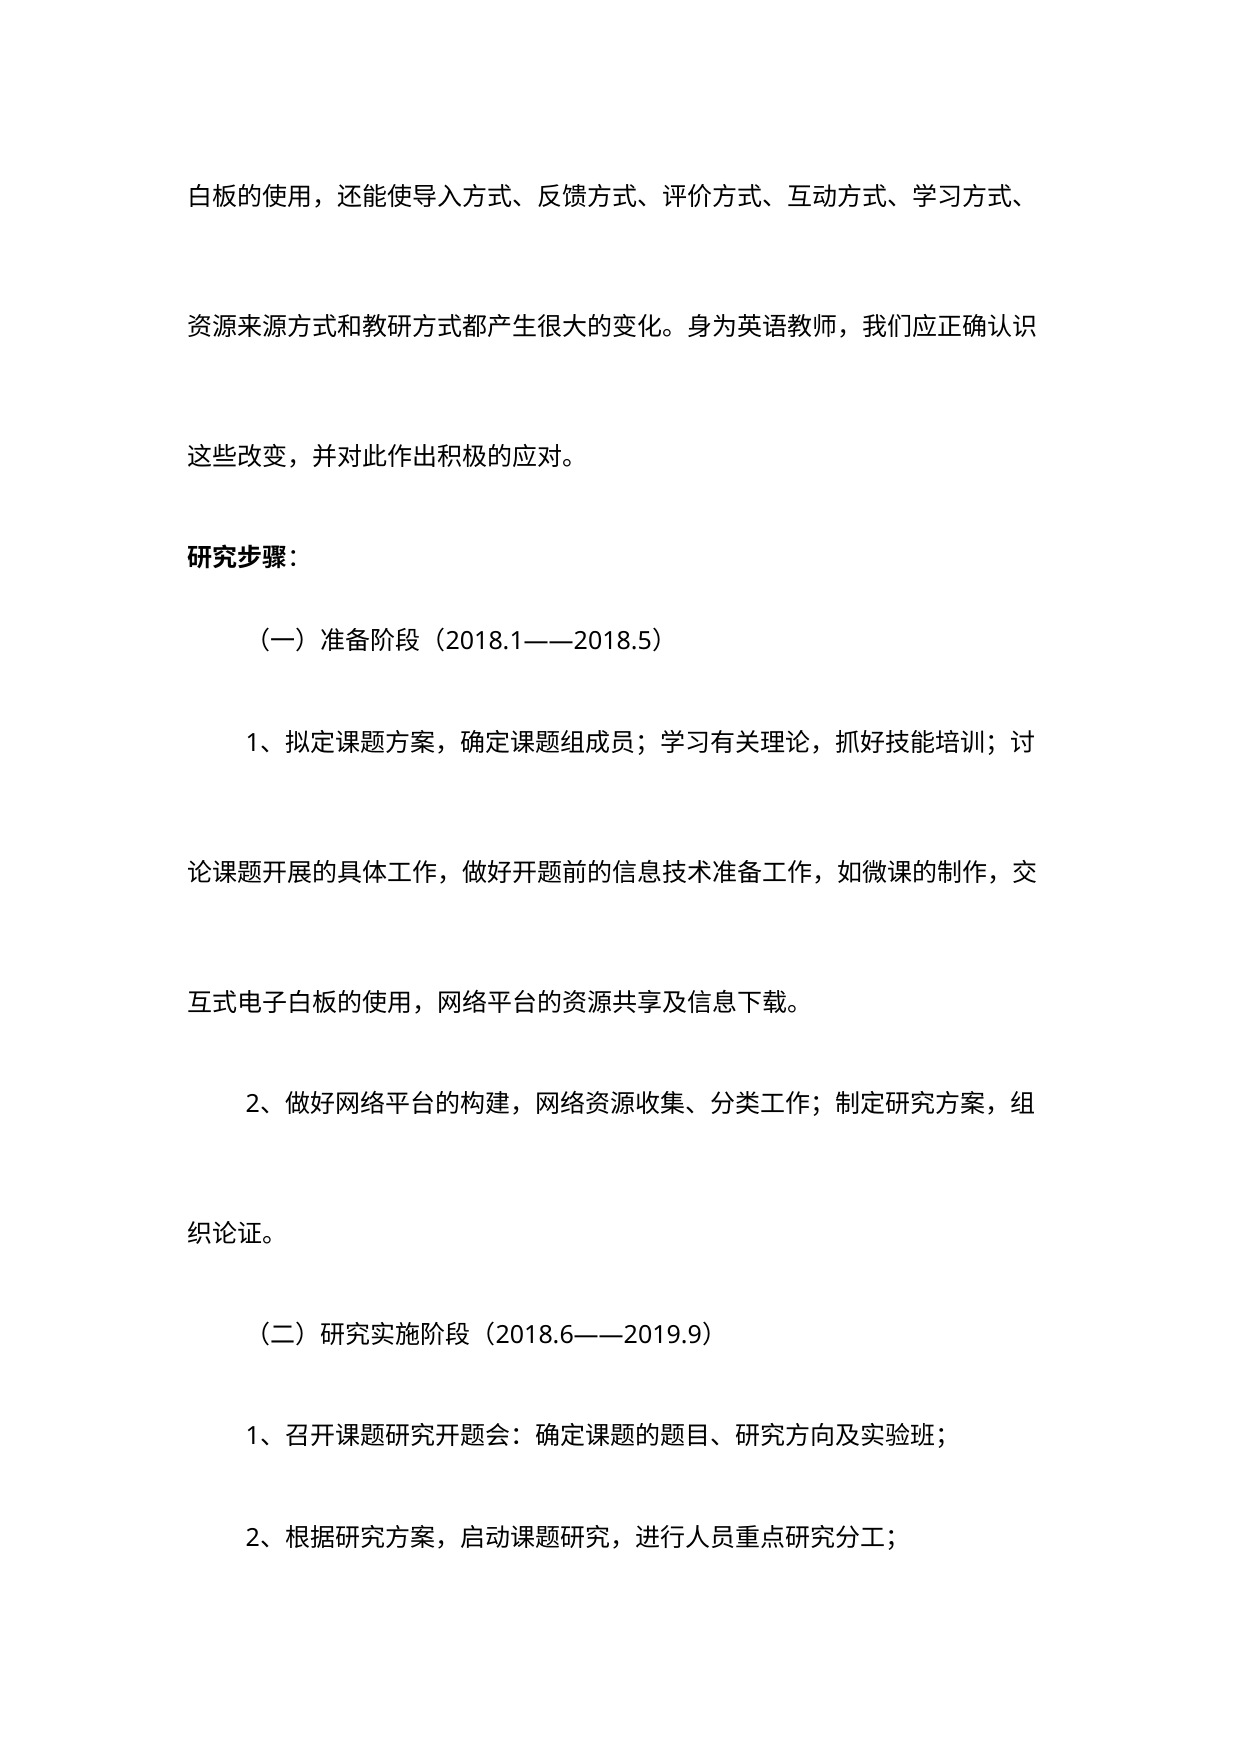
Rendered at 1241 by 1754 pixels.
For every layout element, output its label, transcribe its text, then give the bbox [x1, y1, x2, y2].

text 2、做好网络平台的构建，网络资源收集、分类工作；制定研究方案，组织论证。 [187, 1069, 1053, 1264]
text 2、根据研究方案，启动课题研究，进行人员重点研究分工； [187, 1503, 1053, 1568]
text 1、拟定课题方案，确定课题组成员；学习有关理论，抓好技能培训；讨论课题开展的具体工作，做好开题前的信息技术准备工作，如微课的制作，交互式电子白板的使用，网络平台的资源共享及信息下载。 [187, 708, 1053, 1033]
text （二）研究实施阶段（2018.6——2019.9） [187, 1300, 1053, 1365]
text 研究步骤： [187, 523, 1053, 588]
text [187, 162, 1053, 487]
text 1、召开课题研究开题会：确定课题的题目、研究方向及实验班； [187, 1401, 1053, 1466]
text （一）准备阶段（2018.1——2018.5） [187, 606, 1053, 671]
